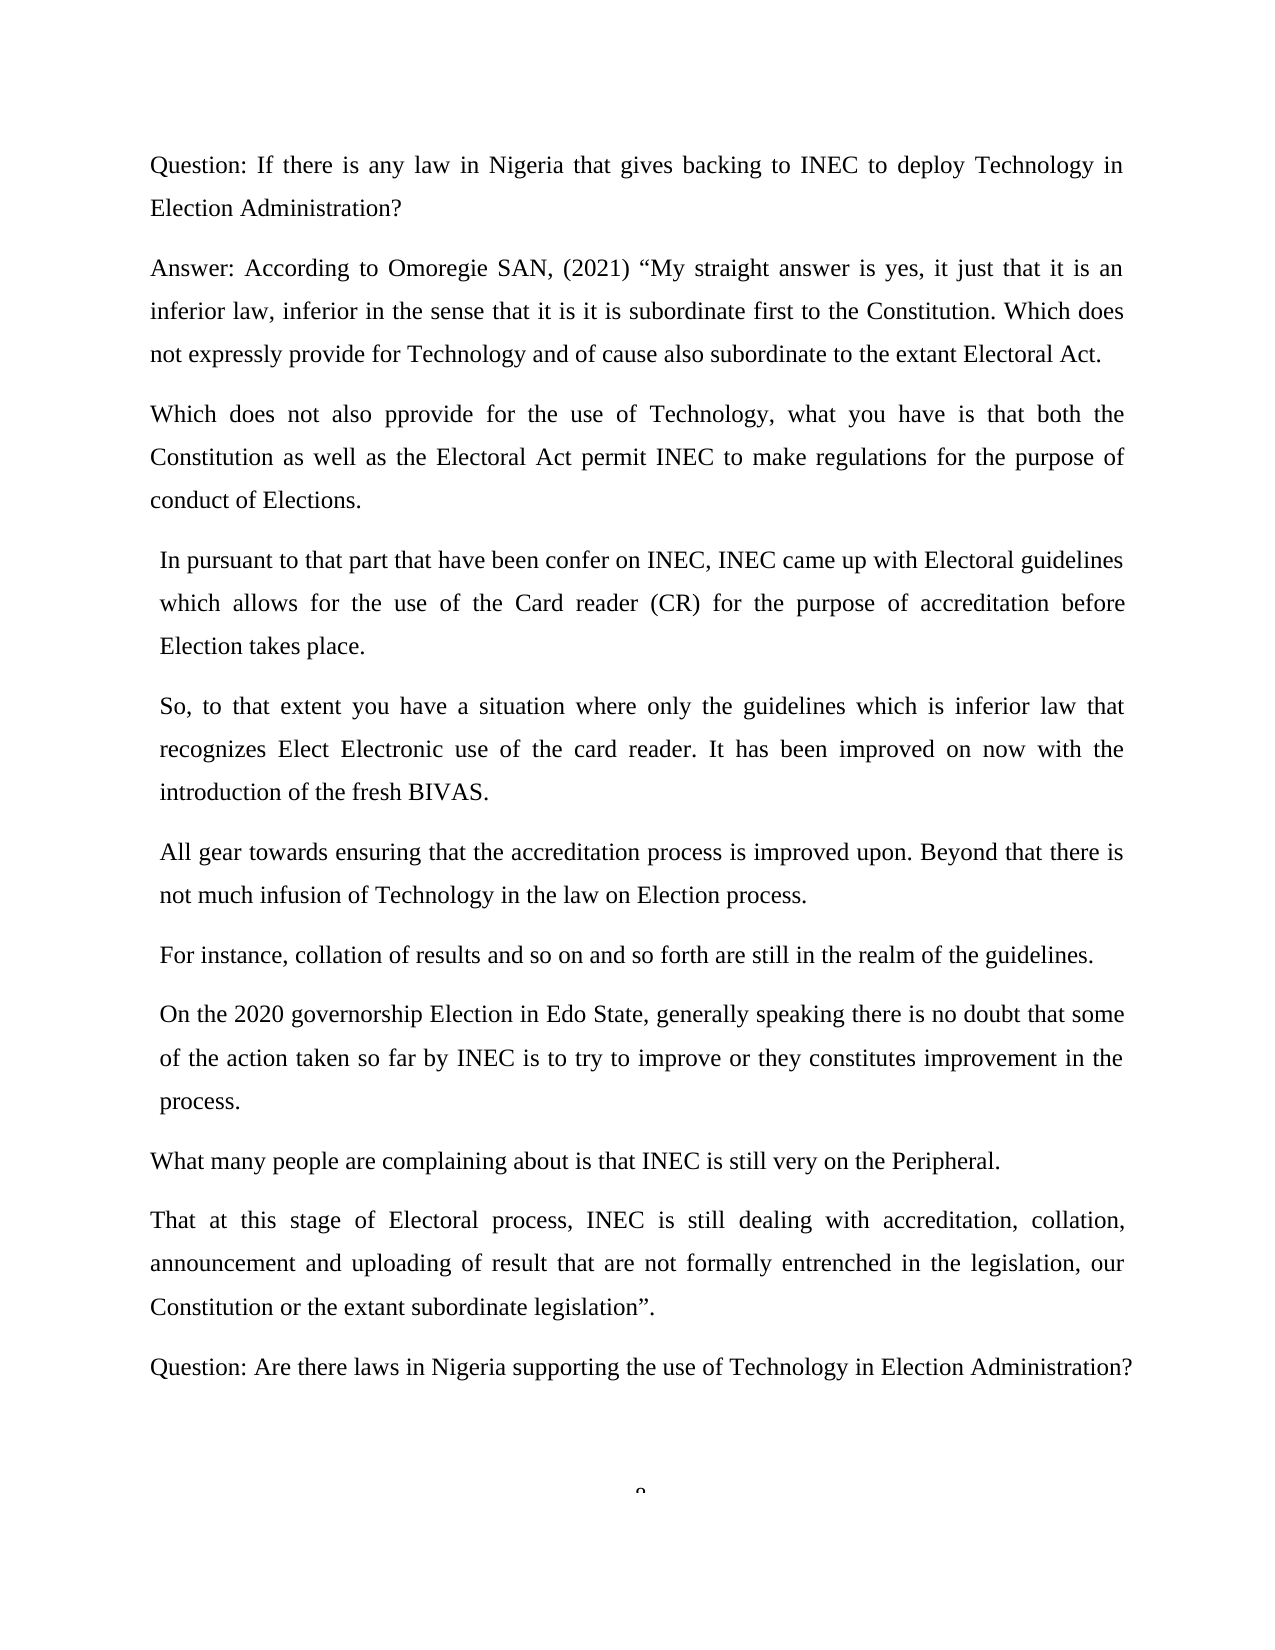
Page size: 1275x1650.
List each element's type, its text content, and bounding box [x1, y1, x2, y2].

text Answer: According to Omoregie SAN, (2021) “My straight answer is yes, it just that it is an inferior law, inferior in the sense that it is it is subordinate first to the Constitution. Which does not expressly provide for Technology and of cause also subordinate to the extant Electoral Act. [150, 253, 1125, 368]
text In pursuant to that part that have been confer on INEC, INEC came up with Electoral guidelines which allows for the use of the Card reader (CR) for the purpose of accreditation before Election takes place. [159, 545, 1125, 660]
text Question: Are there laws in Nigeria supporting the use of Technology in Election Administration? [150, 1352, 1162, 1380]
text For instance, collation of results and so on and so forth are still in the realm of the guidelines. [159, 940, 1162, 969]
text So, to that extent you have a situation where only the guidelines which is inferior law that recognizes Elect Electronic use of the card reader. It has been improved on now with the introduction of the fresh BIVAS. [159, 691, 1125, 806]
text On the 2020 governorship Election in Edo State, generally speaking there is no doubt that some of the action taken so far by INEC is to try to improve or they constitutes improvement in the process. [159, 999, 1125, 1114]
text Question: If there is any law in Nigeria that gives backing to INEC to deploy Technology in Election Administration? [150, 150, 1125, 222]
text Which does not also pprovide for the use of Technology, what you have is that both the Constitution as well as the Electoral Act permit INEC to make regulations for the purpose of conduct of Elections. [150, 399, 1125, 514]
text That at this stage of Electoral process, INEC is still dealing with accreditation, collation, announcement and uploading of result that are not formally entrenched in the legislation, our Constitution or the extant subordinate legislation”. [150, 1205, 1125, 1320]
text What many people are complaining about is that INEC is still very on the Peripheral. [150, 1146, 1162, 1174]
text All gear towards ensuring that the accreditation process is improved upon. Beyond that there is not much infusion of Technology in the law on Election process. [159, 837, 1125, 909]
